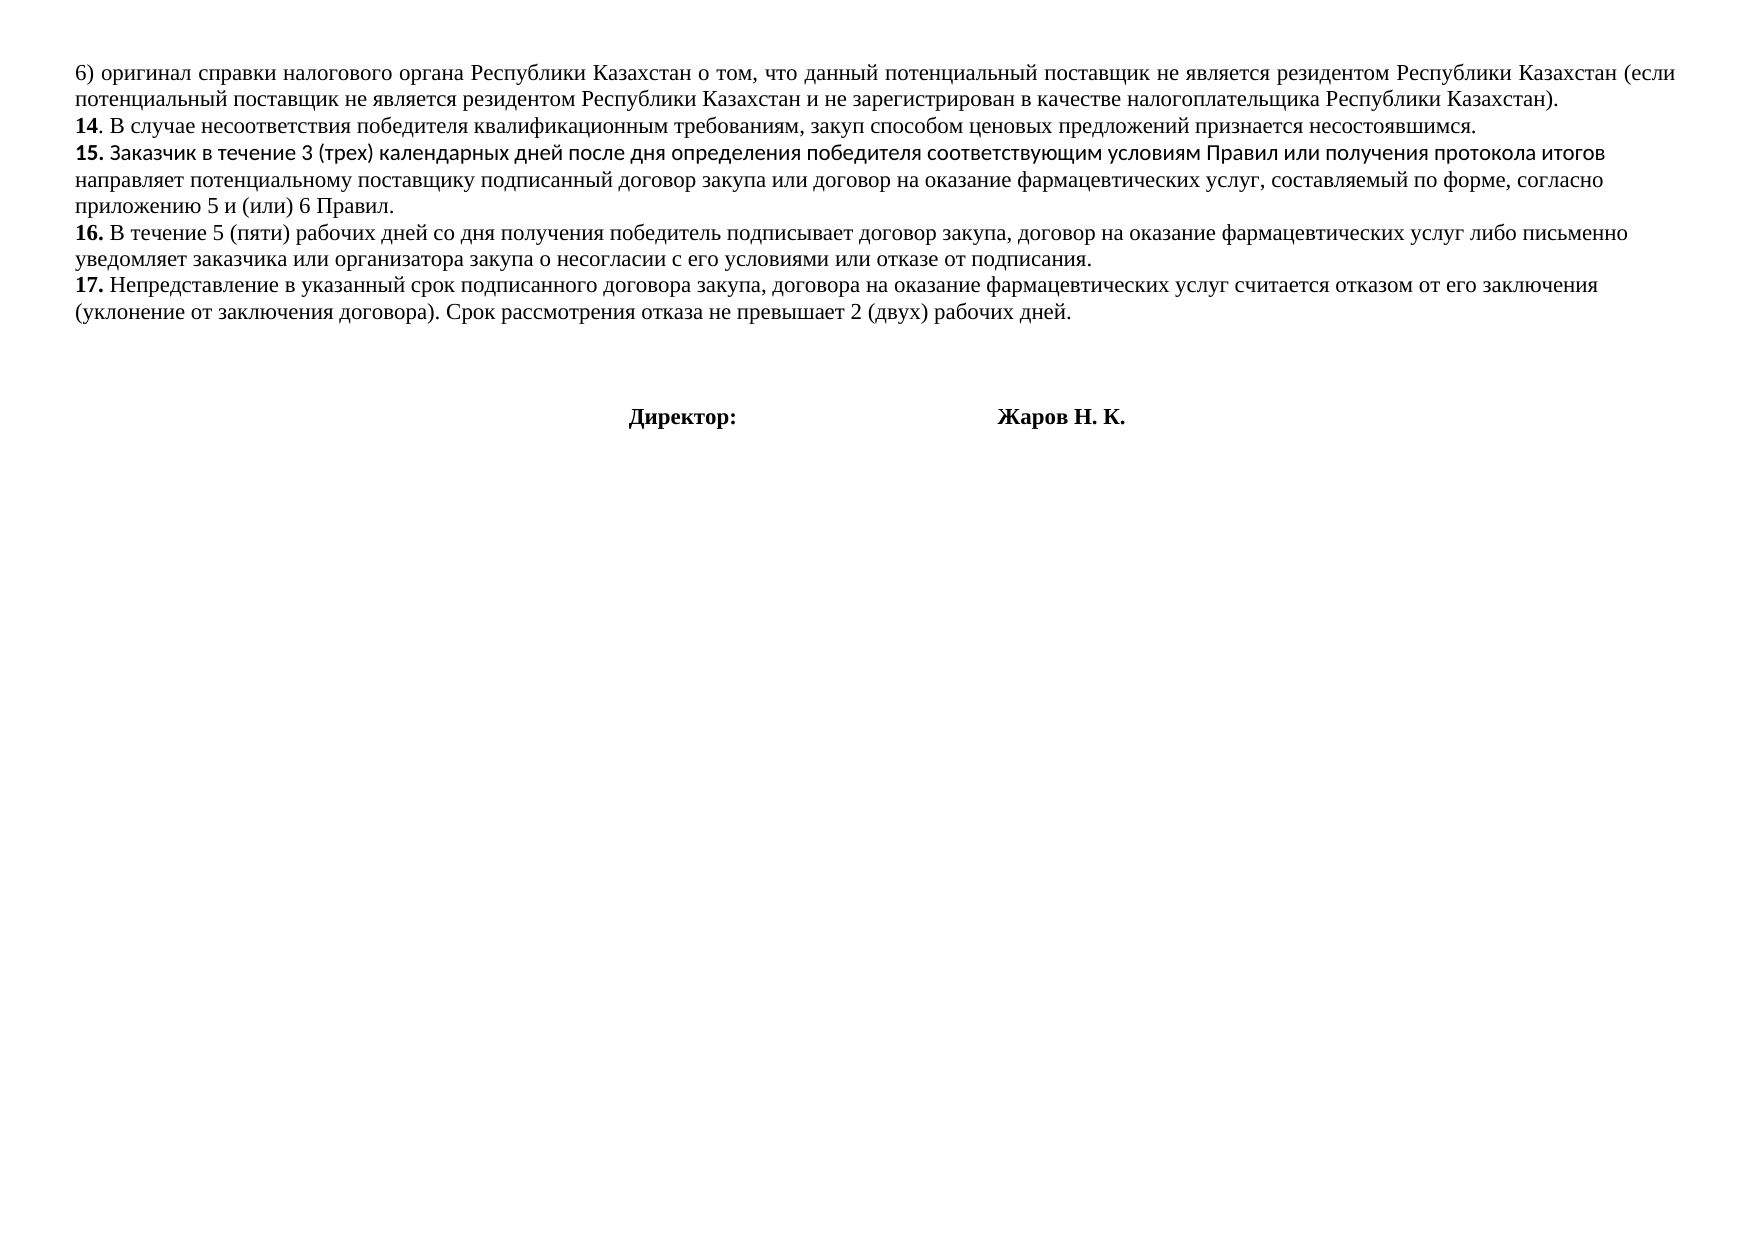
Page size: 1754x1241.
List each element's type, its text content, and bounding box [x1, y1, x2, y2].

text 6) оригинал справки налогового органа Республики Казахстан о том, что данный потенциальный поставщик не является резидентом Республики Казахстан (если потенциальный поставщик не является резидентом Республики Казахстан и не зарегистрирован в качестве налогоплательщика Республики Казахстан). [75, 59, 1679, 112]
text 17. Непредставление в указанный срок подписанного договора закупа, договора на оказание фармацевтических услуг считается отказом от его заключения (уклонение от заключения договора). Срок рассмотрения отказа не превышает 2 (двух) рабочих дней. [75, 272, 1679, 324]
text 16. В течение 5 (пяти) рабочих дней со дня получения победитель подписывает договор закупа, договор на оказание фармацевтических услуг либо письменно уведомляет заказчика или организатора закупа о несогласии с его условиями или отказе от подписания. [75, 219, 1679, 272]
text 15. Заказчик в течение 3 (трех) календарных дней после дня определения победителя соответствующим условиям Правил или получения протокола итогов направляет потенциальному поставщику подписанный договор закупа или договор на оказание фармацевтических услуг, составляемый по форме, согласно приложению 5 и (или) 6 Правил. [75, 138, 1679, 219]
text Директор: Жаров Н. К. [75, 403, 1679, 430]
text 14. В случае несоответствия победителя квалификационным требованиям, закуп способом ценовых предложений признается несостоявшимся. [75, 112, 1679, 138]
